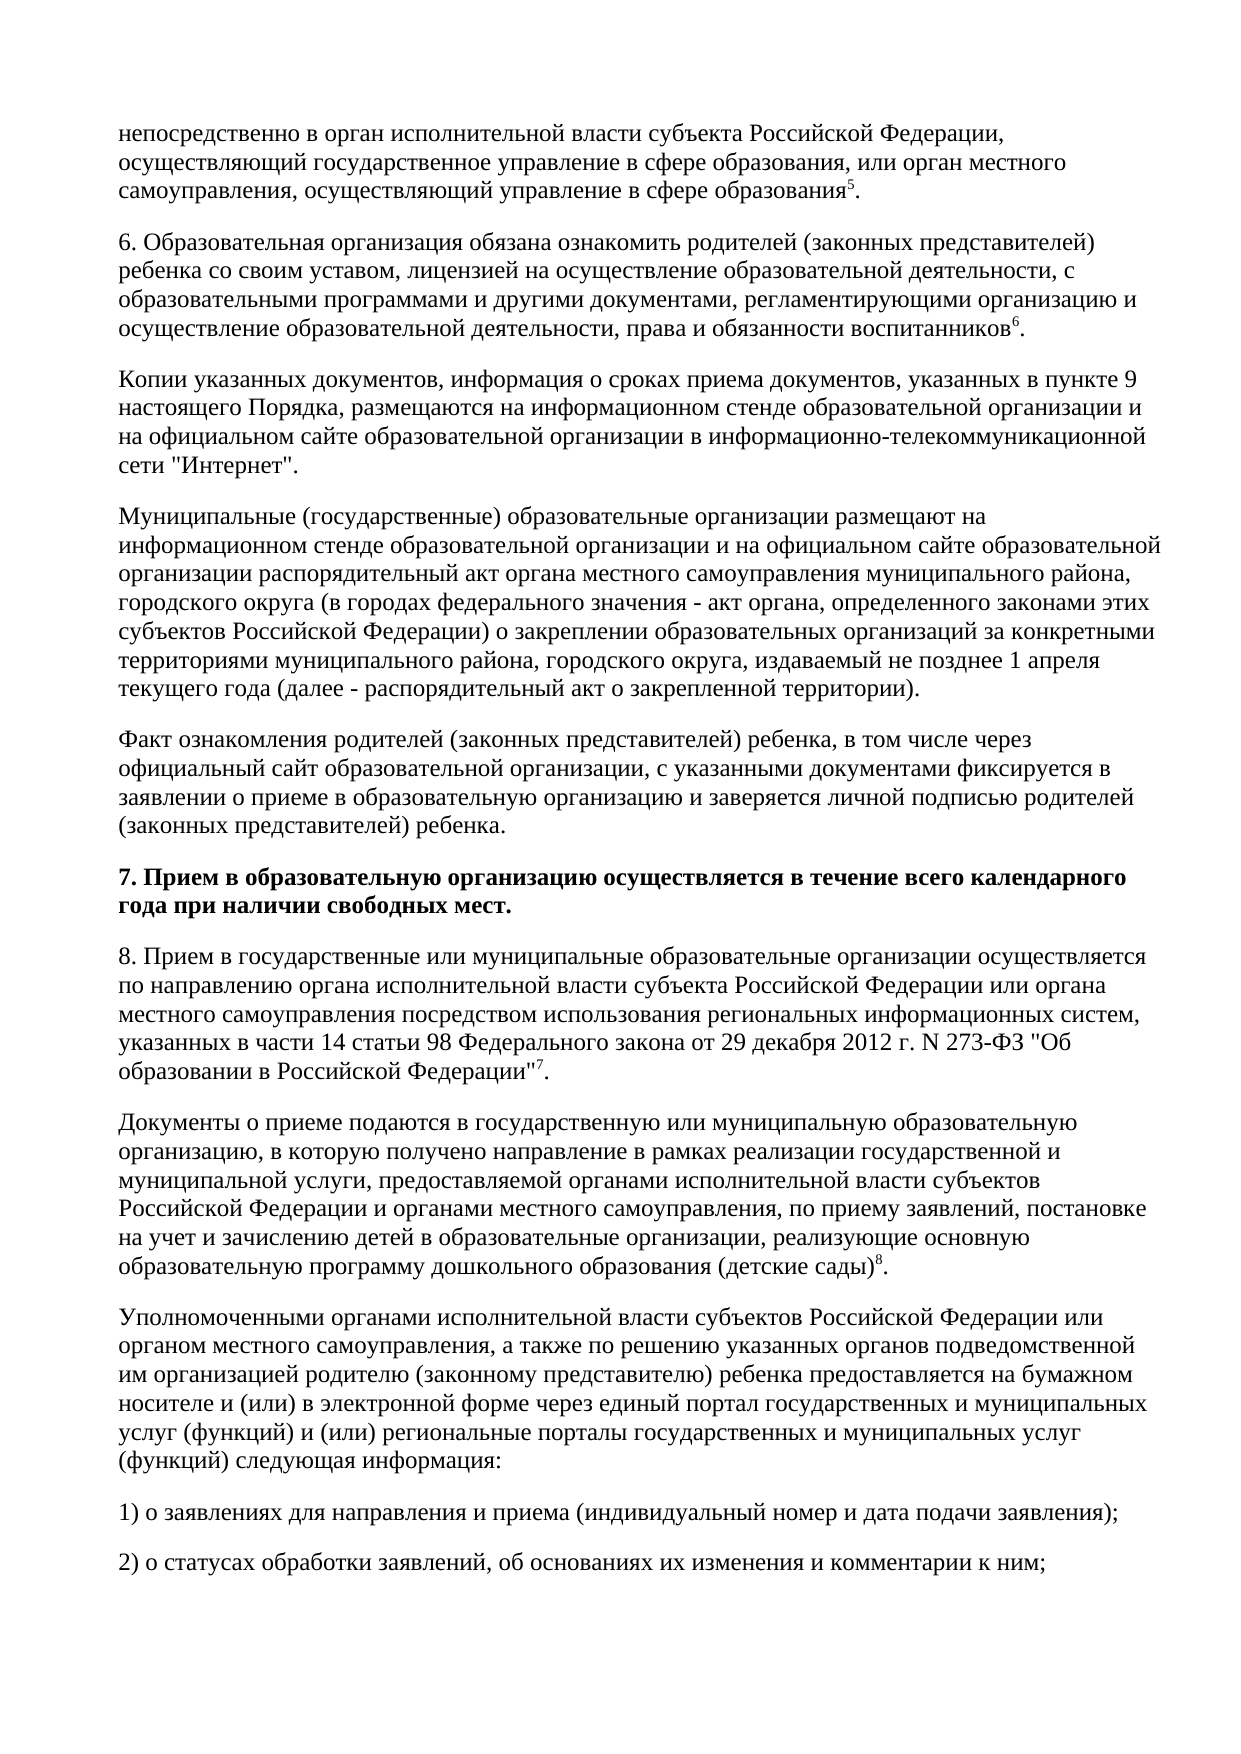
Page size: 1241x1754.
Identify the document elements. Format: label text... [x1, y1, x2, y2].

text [118, 118, 1167, 204]
text Документы о приеме подаются в государственную или муниципальную образовательную организацию, в которую получено направление в рамках реализации государственной и муниципальной услуги, предоставляемой органами исполнительной власти субъектов Российской Федерации и органами местного самоуправления, по приему заявлений, постановке на учет и зачислению детей в образовательные организации, реализующие основную образовательную программу дошкольного образования (детские сады)8. [118, 1107, 1167, 1280]
text 2) о статусах обработки заявлений, об основаниях их изменения и комментарии к ним; [118, 1547, 1167, 1576]
text Уполномоченными органами исполнительной власти субъектов Российской Федерации или органом местного самоуправления, а также по решению указанных органов подведомственной им организацией родителю (законному представителю) ребенка предоставляется на бумажном носителе и (или) в электронной форме через единый портал государственных и муниципальных услуг (функций) и (или) региональные порталы государственных и муниципальных услуг (функций) следующая информация: [118, 1302, 1167, 1474]
text Муниципальные (государственные) образовательные организации размещают на информационном стенде образовательной организации и на официальном сайте образовательной организации распорядительный акт органа местного самоуправления муниципального района, городского округа (в городах федерального значения - акт органа, определенного законами этих субъектов Российской Федерации) о закреплении образовательных организаций за конкретными территориями муниципального района, городского округа, издаваемый не позднее 1 апреля текущего года (далее - распорядительный акт о закрепленной территории). [118, 501, 1167, 702]
text 8. Прием в государственные или муниципальные образовательные организации осуществляется по направлению органа исполнительной власти субъекта Российской Федерации или органа местного самоуправления посредством использования региональных информационных систем, указанных в части 14 статьи 98 Федерального закона от 29 декабря 2012 г. N 273-ФЗ "Об образовании в Российской Федерации"7. [118, 941, 1167, 1085]
text 7. Прием в образовательную организацию осуществляется в течение всего календарного года при наличии свободных мест. [118, 862, 1167, 919]
text 6. Образовательная организация обязана ознакомить родителей (законных представителей) ребенка со своим уставом, лицензией на осуществление образовательной деятельности, с образовательными программами и другими документами, регламентирующими организацию и осуществление образовательной деятельности, права и обязанности воспитанников6. [118, 227, 1167, 342]
text Факт ознакомления родителей (законных представителей) ребенка, в том числе через официальный сайт образовательной организации, с указанными документами фиксируется в заявлении о приеме в образовательную организацию и заверяется личной подписью родителей (законных представителей) ребенка. [118, 724, 1167, 839]
text 1) о заявлениях для направления и приема (индивидуальный номер и дата подачи заявления); [118, 1497, 1167, 1525]
text Копии указанных документов, информация о сроках приема документов, указанных в пункте 9 настоящего Порядка, размещаются на информационном стенде образовательной организации и на официальном сайте образовательной организации в информационно-телекоммуникационной сети "Интернет". [118, 364, 1167, 479]
